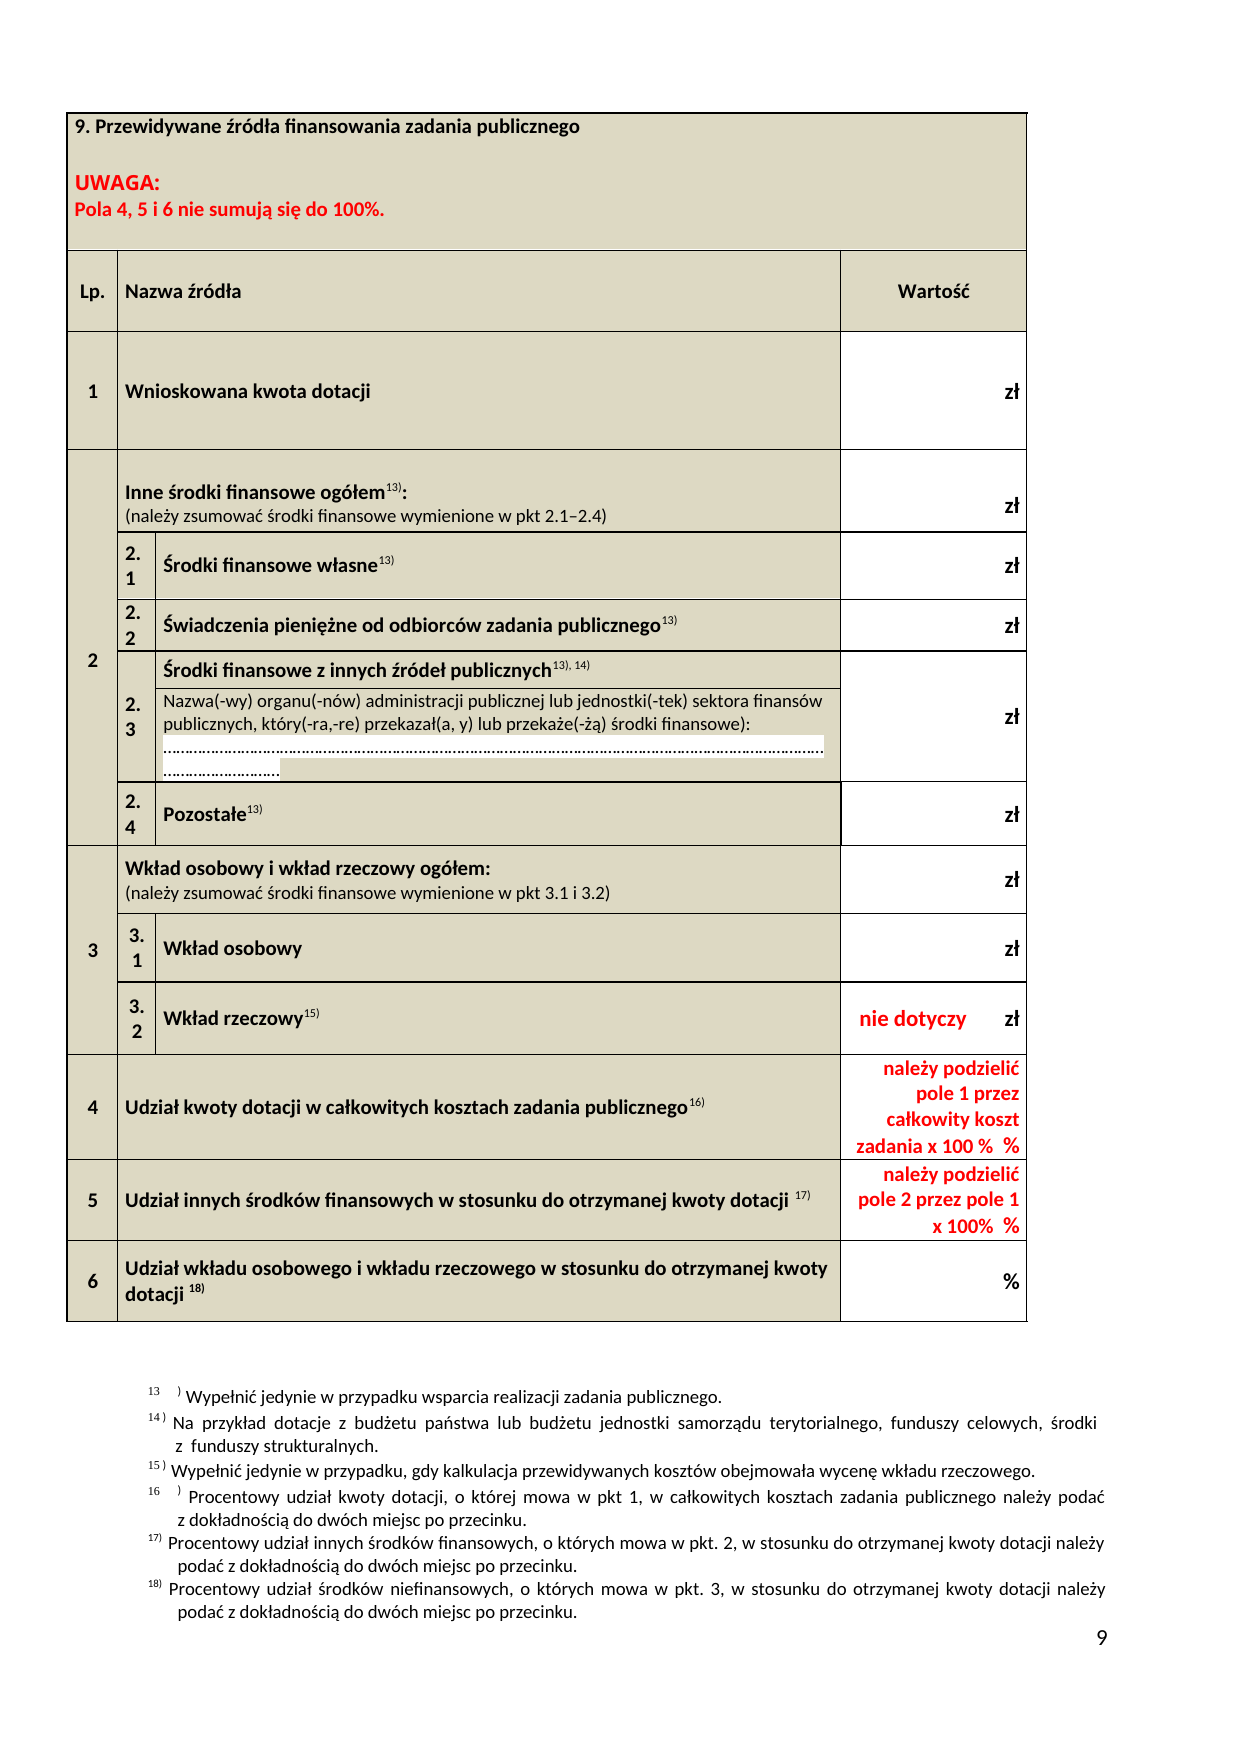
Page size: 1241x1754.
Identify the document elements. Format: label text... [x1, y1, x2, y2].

table_cell Środki finansowe własne13) [156, 533, 840, 598]
table_cell 2 [68, 450, 117, 845]
table_header 9. Przewidywane źródła finansowania zadania publicznego UWAGA: Pola 4, 5 i 6 nie sumują się do 100%. [68, 114, 1026, 249]
table_cell 5 [68, 1160, 117, 1240]
table_cell należy podzielić pole 1 przez całkowity koszt zadania x 100 % % [841, 1055, 1026, 1159]
table_cell Nazwa źródła [118, 251, 840, 331]
table_cell 3.2 [118, 983, 155, 1054]
table_cell Nazwa(-wy) organu(-nów) administracji publicznej lub jednostki(-tek) sektora finansów publicznych, który(-ra,-re) przekazał(a, y) lub przekaże(-żą) środki finansowe): ……………………………………………………………………………………………………………………………………………………………… [156, 689, 840, 781]
table_cell 3.1 [118, 914, 155, 981]
table_cell Wnioskowana kwota dotacji [118, 332, 840, 449]
table_cell zł [841, 914, 1026, 981]
table_cell 3 [68, 846, 117, 1054]
table_cell 4 [68, 1055, 117, 1159]
table_cell zł [841, 846, 1026, 913]
table_cell Wkład osobowy i wkład rzeczowy ogółem: (należy zsumować środki finansowe wymienione w pkt 3.1 i 3.2) [118, 846, 840, 913]
table_cell zł [841, 600, 1026, 650]
table_cell Świadczenia pieniężne od odbiorców zadania publicznego13) [156, 600, 840, 650]
table_cell 2.4 [118, 783, 155, 845]
table_cell należy podzielić pole 2 przez pole 1 x 100% % [841, 1160, 1026, 1240]
table_cell Środki finansowe z innych źródeł publicznych13), ) [156, 652, 840, 688]
table_cell zł [841, 450, 1026, 531]
table_cell zł [841, 533, 1026, 598]
table_cell zł [841, 652, 1026, 781]
table_cell 6 [68, 1241, 117, 1321]
table_cell Udział wkładu osobowego i wkładu rzeczowego w stosunku do otrzymanej kwoty dotacji 18) [118, 1241, 840, 1321]
table_cell Inne środki finansowe ogółem): (należy zsumować środki finansowe wymienione w pkt 2.1–2.4) [118, 450, 840, 531]
table_cell zł [842, 782, 1026, 845]
table_cell Udział innych środków finansowych w stosunku do otrzymanej kwoty dotacji 17) [118, 1160, 840, 1240]
table_cell nie dotyczy zł [841, 983, 1026, 1054]
table_cell 2.1 [118, 533, 155, 598]
table_cell Lp. [68, 251, 117, 331]
table_cell % [841, 1241, 1026, 1321]
table_cell zł [841, 332, 1026, 449]
table_cell 2.2 [118, 600, 155, 650]
table_cell Pozostałe13) [156, 783, 840, 845]
table_cell Wartość [841, 251, 1026, 331]
table_cell Udział kwoty dotacji w całkowitych kosztach zadania publicznego) [118, 1055, 840, 1159]
table_cell 2.3 [118, 652, 155, 781]
table_cell Wkład osobowy [156, 914, 840, 981]
table_cell 1 [68, 332, 117, 449]
table_cell Wkład rzeczowy) [156, 983, 840, 1054]
